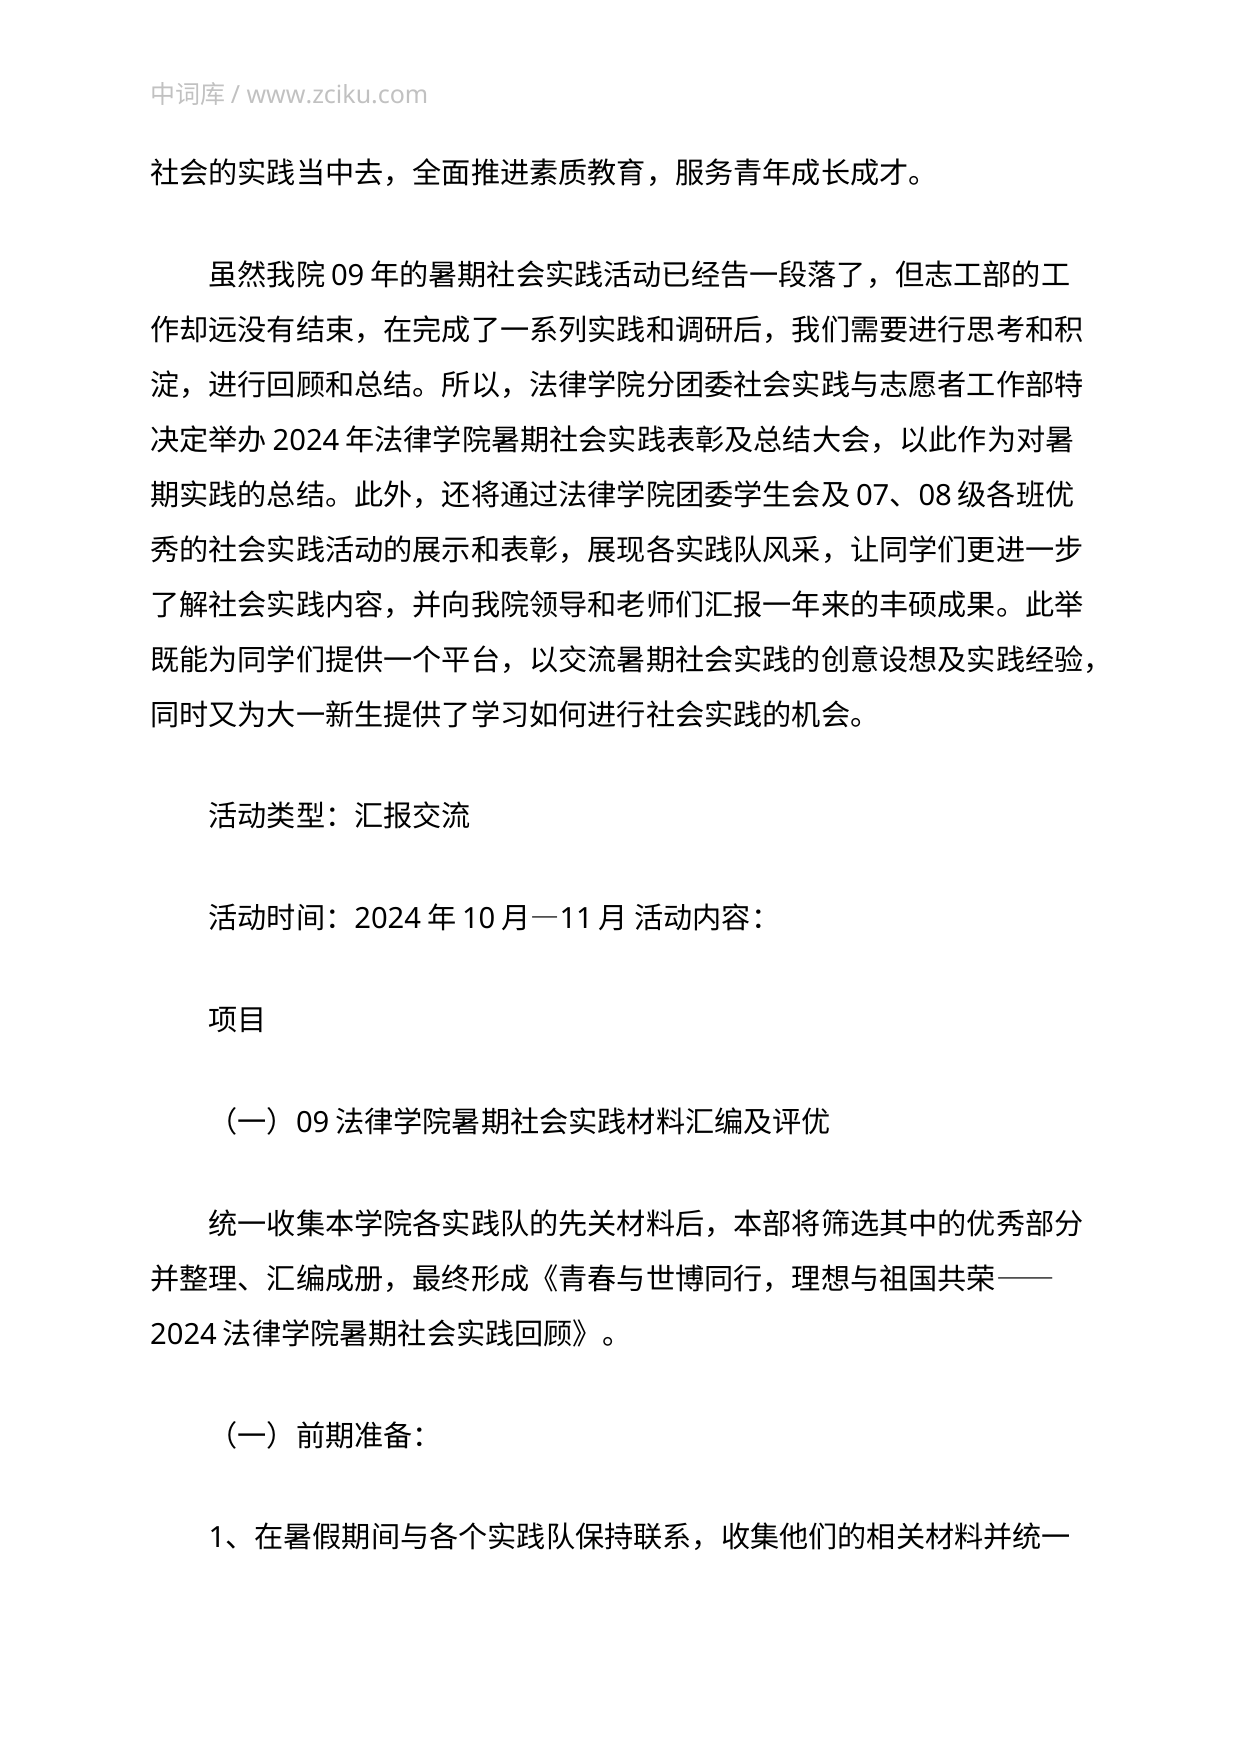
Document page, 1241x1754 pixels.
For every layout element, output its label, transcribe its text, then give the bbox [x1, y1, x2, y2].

text 虽然我院09年的暑期社会实践活动已经告一段落了，但志工部的工作却远没有结束，在完成了一系列实践和调研后，我们需要进行思考和积淀，进行回顾和总结。所以，法律学院分团委社会实践与志愿者工作部特决定举办2024年法律学院暑期社会实践表彰及总结大会，以此作为对暑期实践的总结。此外，还将通过法律学院团委学生会及07、08级各班优秀的社会实践活动的展示和表彰，展现各实践队风采，让同学们更进一步了解社会实践内容，并向我院领导和老师们汇报一年来的丰硕成果。此举既能为同学们提供一个平台，以交流暑期社会实践的创意设想及实践经验，同时又为大一新生提供了学习如何进行社会实践的机会。 [150, 252, 1090, 733]
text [150, 1514, 1090, 1556]
text （一）前期准备： [150, 1412, 1090, 1454]
text （一）09法律学院暑期社会实践材料汇编及评优 [150, 1098, 1090, 1141]
text 统一收集本学院各实践队的先关材料后，本部将筛选其中的优秀部分并整理、汇编成册，最终形成《青春与世博同行，理想与祖国共荣——2024法律学院暑期社会实践回顾》。 [150, 1201, 1090, 1353]
text 项目 [150, 997, 1090, 1039]
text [150, 150, 1090, 192]
text 活动时间：2024年10月—11月 活动内容： [150, 895, 1090, 937]
text 活动类型：汇报交流 [150, 793, 1090, 835]
